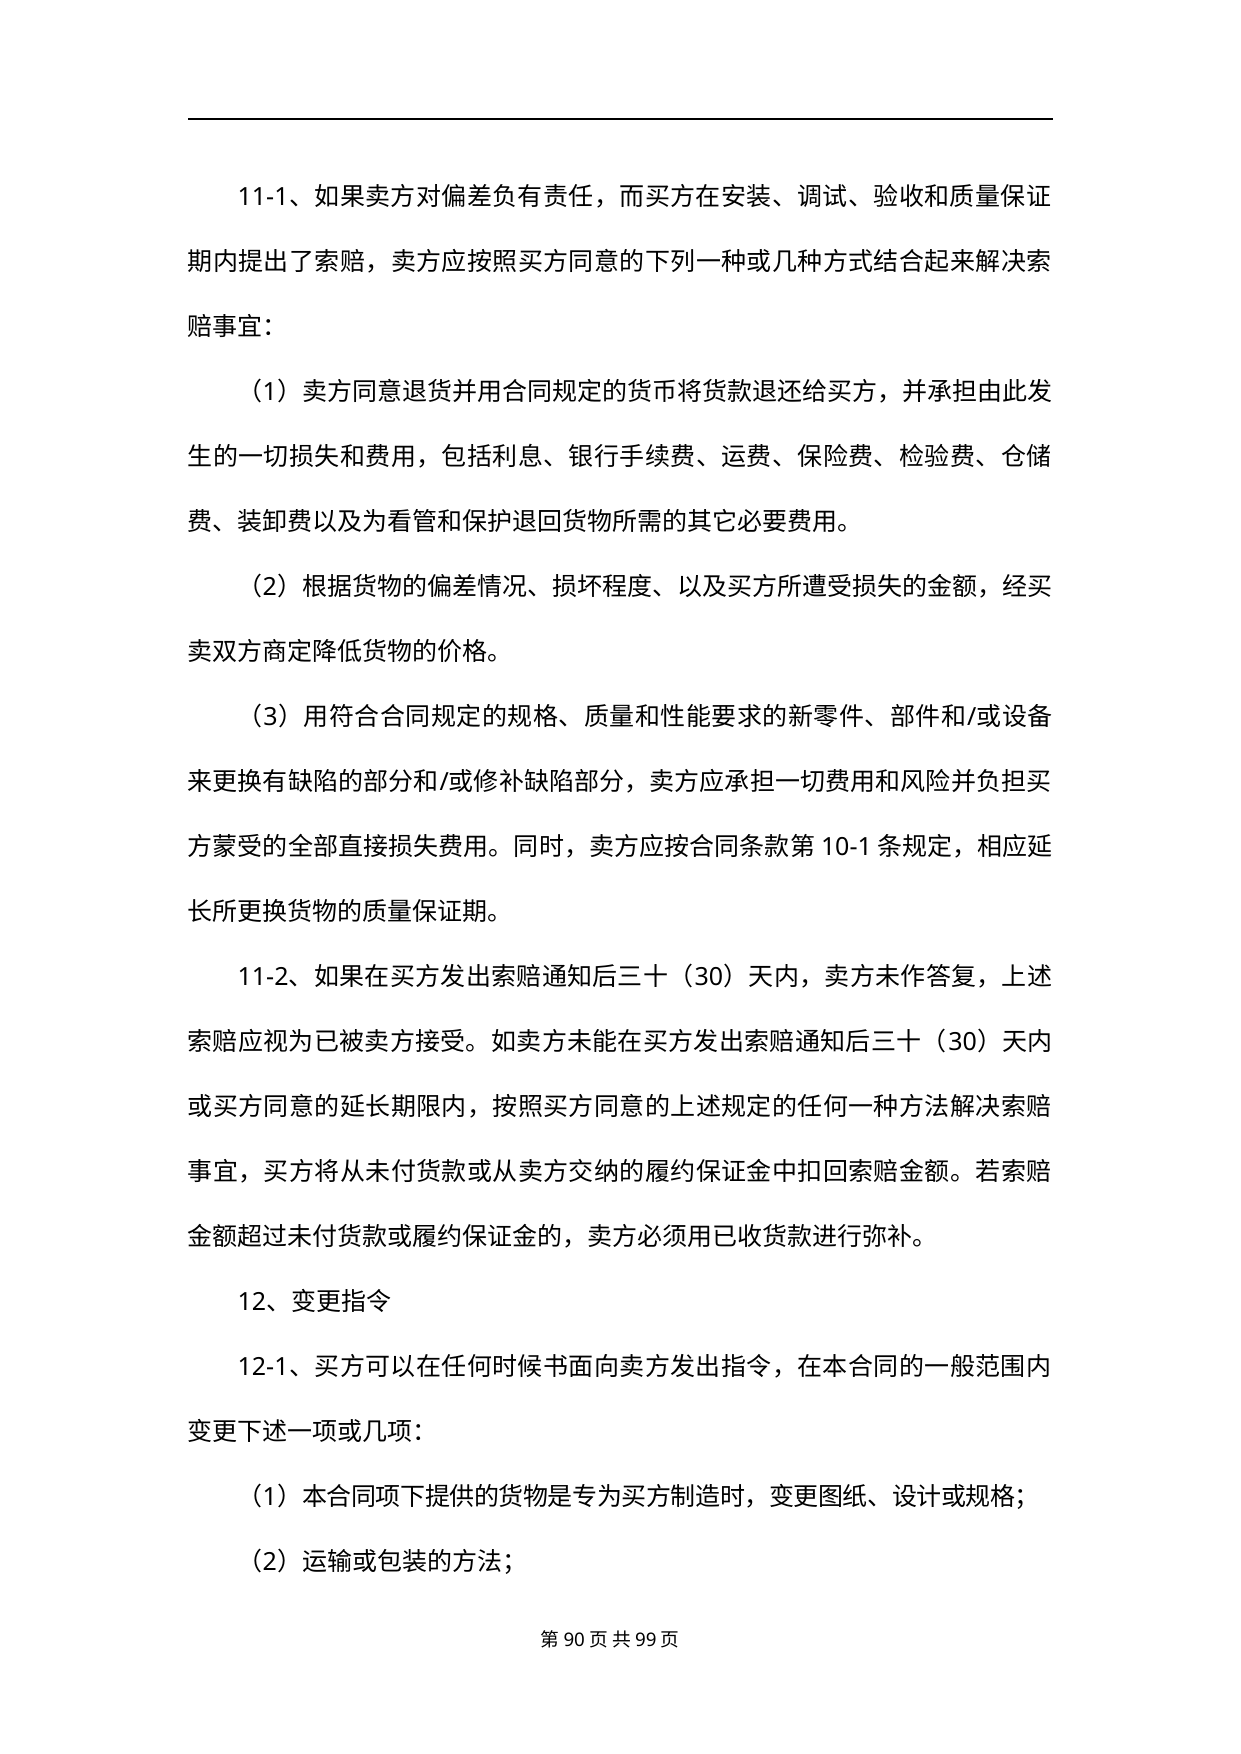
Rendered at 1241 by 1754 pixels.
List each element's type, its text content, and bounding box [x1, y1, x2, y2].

text （1）本合同项下提供的货物是专为买方制造时，变更图纸、设计或规格； [187, 1462, 1053, 1527]
text （1）卖方同意退货并用合同规定的货币将货款退还给买方，并承担由此发生的一切损失和费用，包括利息、银行手续费、运费、保险费、检验费、仓储费、装卸费以及为看管和保护退回货物所需的其它必要费用。 [187, 357, 1053, 552]
text 12、变更指令 [187, 1267, 1053, 1332]
text （3）用符合合同规定的规格、质量和性能要求的新零件、部件和/或设备来更换有缺陷的部分和/或修补缺陷部分，卖方应承担一切费用和风险并负担买方蒙受的全部直接损失费用。同时，卖方应按合同条款第10-1条规定，相应延长所更换货物的质量保证期。 [187, 682, 1053, 942]
text 11-2、如果在买方发出索赔通知后三十（30）天内，卖方未作答复，上述索赔应视为已被卖方接受。如卖方未能在买方发出索赔通知后三十（30）天内或买方同意的延长期限内，按照买方同意的上述规定的任何一种方法解决索赔事宜，买方将从未付货款或从卖方交纳的履约保证金中扣回索赔金额。若索赔金额超过未付货款或履约保证金的，卖方必须用已收货款进行弥补。 [187, 942, 1053, 1267]
text （2）根据货物的偏差情况、损坏程度、以及买方所遭受损失的金额，经买卖双方商定降低货物的价格。 [187, 552, 1053, 682]
text （2）运输或包装的方法； [187, 1527, 1053, 1592]
text 11-1、如果卖方对偏差负有责任，而买方在安装、调试、验收和质量保证期内提出了索赔，卖方应按照买方同意的下列一种或几种方式结合起来解决索赔事宜： [187, 162, 1053, 357]
text 12-1、买方可以在任何时候书面向卖方发出指令，在本合同的一般范围内变更下述一项或几项： [187, 1332, 1053, 1462]
